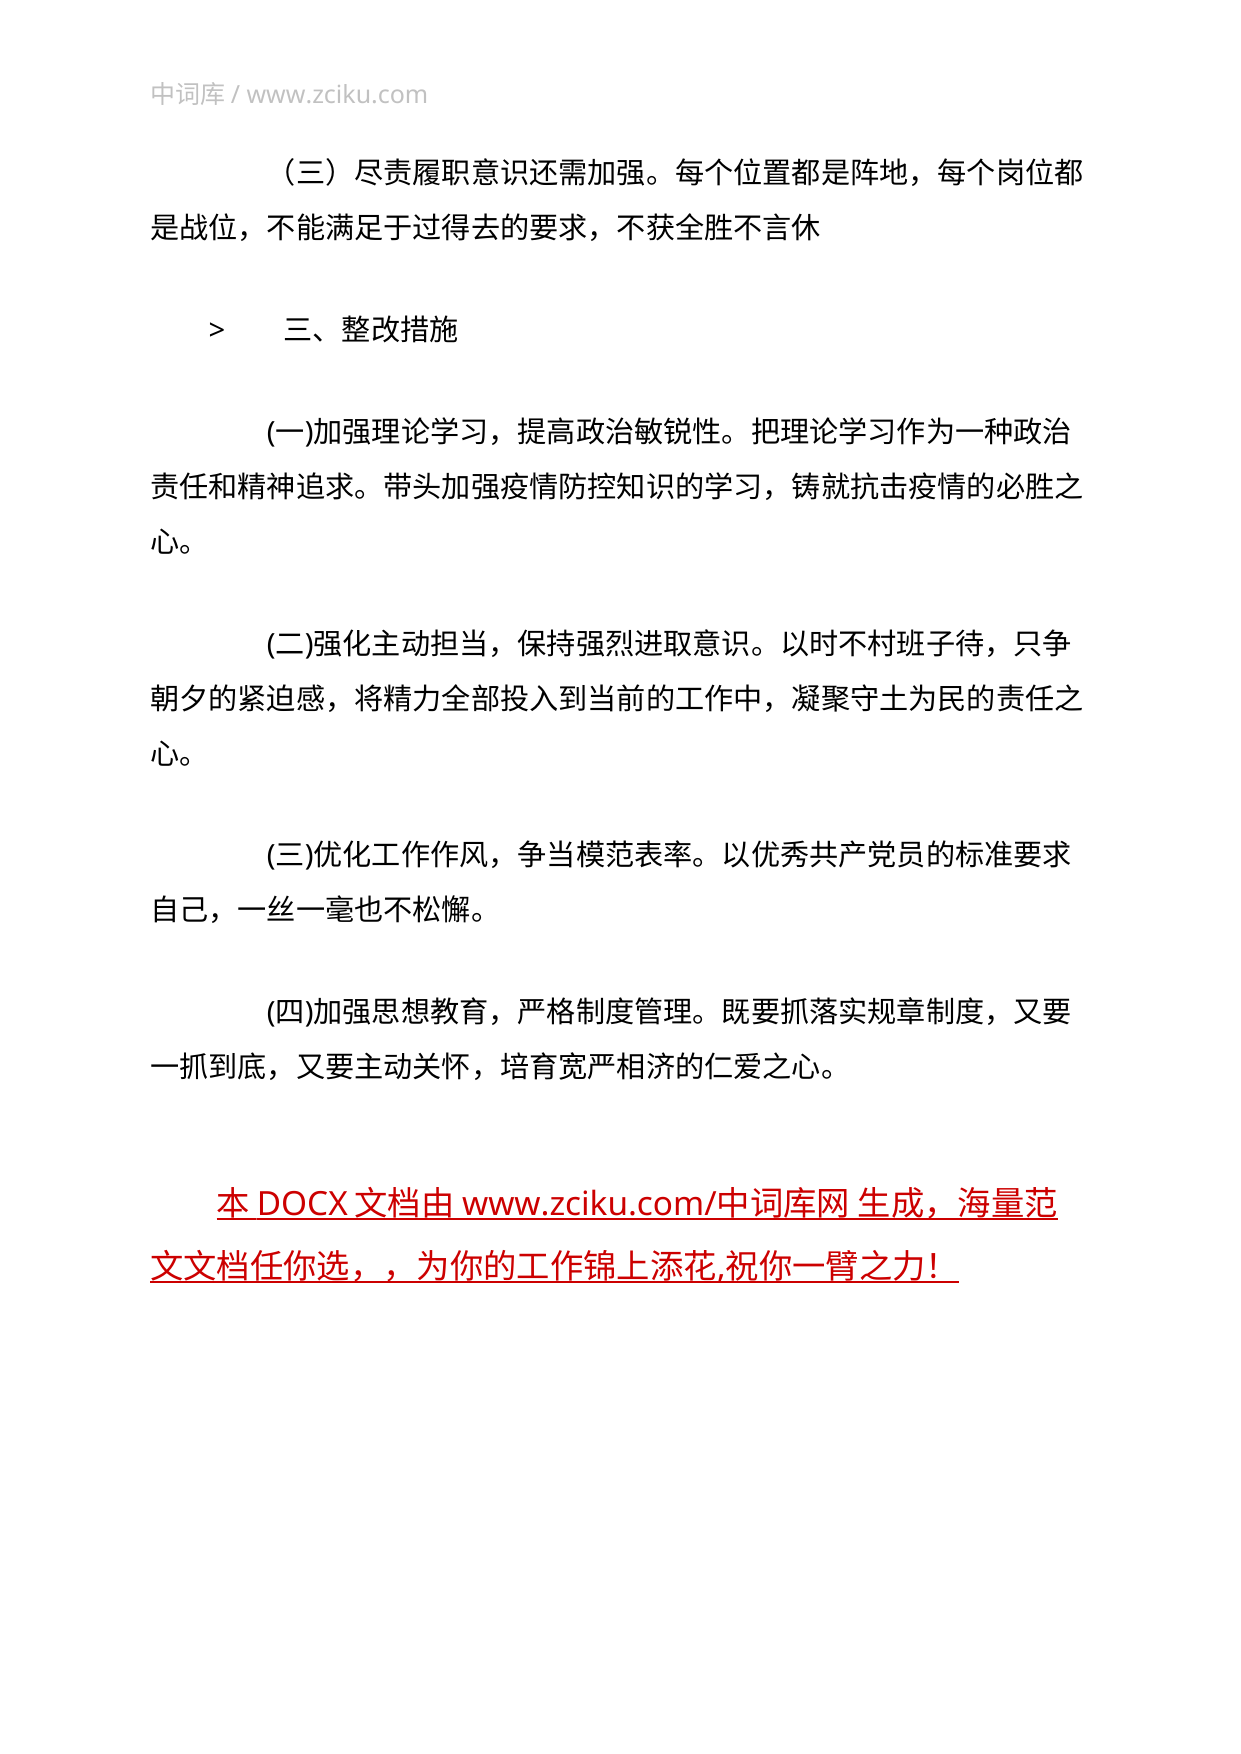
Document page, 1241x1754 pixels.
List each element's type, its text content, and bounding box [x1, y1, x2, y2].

text (三)优化工作作风，争当模范表率。以优秀共产党员的标准要求自己，一丝一毫也不松懈。 [150, 832, 1090, 929]
text (一)加强理论学习，提高政治敏锐性。把理论学习作为一种政治责任和精神追求。带头加强疫情防控知识的学习，铸就抗击疫情的必胜之心。 [150, 409, 1090, 561]
text 本DOCX文档由 www.zciku.com/中词库网 生成，海量范文文档任你选，，为你的工作锦上添花,祝你一臂之力！ [150, 1177, 1090, 1288]
text (四)加强思想教育，严格制度管理。既要抓落实规章制度，又要一抓到底，又要主动关怀，培育宽严相济的仁爱之心。 [150, 989, 1090, 1086]
text > 三、整改措施 [150, 307, 1090, 349]
text （三）尽责履职意识还需加强。每个位置都是阵地，每个岗位都是战位，不能满足于过得去的要求，不获全胜不言休 [150, 150, 1090, 247]
text (二)强化主动担当，保持强烈进取意识。以时不村班子待，只争朝夕的紧迫感，将精力全部投入到当前的工作中，凝聚守土为民的责任之心。 [150, 620, 1090, 772]
